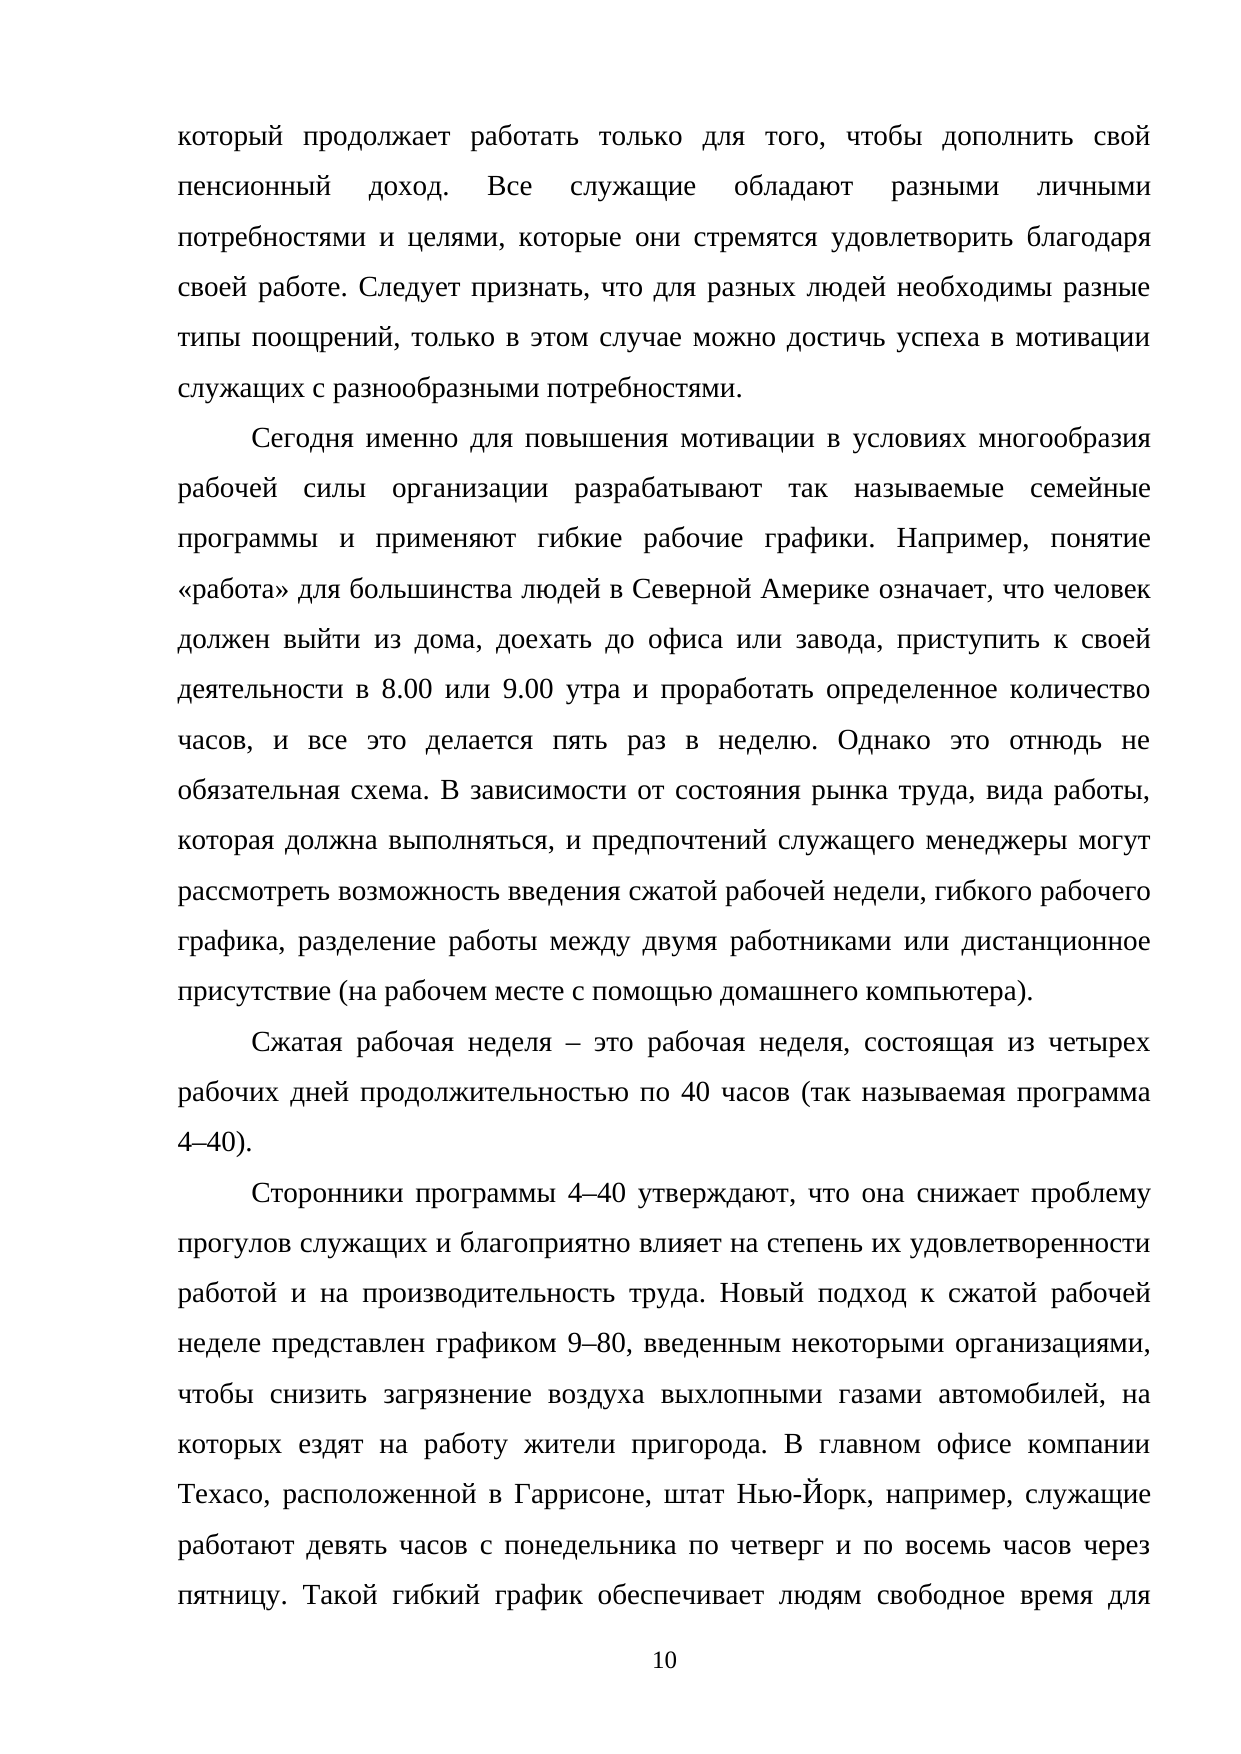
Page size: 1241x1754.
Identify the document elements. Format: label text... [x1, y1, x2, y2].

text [177, 118, 1152, 403]
text Сегодня именно для повышения мотивации в условиях многообразия рабочей силы организации разрабатывают так называемые семейные программы и применяют гибкие рабочие графики. Например, понятие «работа» для большинства людей в Северной Америке означает, что человек должен выйти из дома, доехать до офиса или завода, приступить к своей деятельности в 8.00 или 9.00 утра и проработать определенное количество часов, и все это делается пять раз в неделю. Однако это отнюдь не обязательная схема. В зависимости от состояния рынка труда, вида работы, которая должна выполняться, и предпочтений служащего менеджеры могут рассмотреть возможность введения сжатой рабочей недели, гибкого рабочего графика, разделение работы между двумя работниками или дистанционное присутствие (на рабочем месте с помощью домашнего компьютера). [177, 420, 1152, 1007]
text Сжатая рабочая неделя – это рабочая неделя, состоящая из четырех рабочих дней продолжительностью по 40 часов (так называемая программа 4–40). [177, 1024, 1152, 1158]
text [177, 1175, 1152, 1611]
